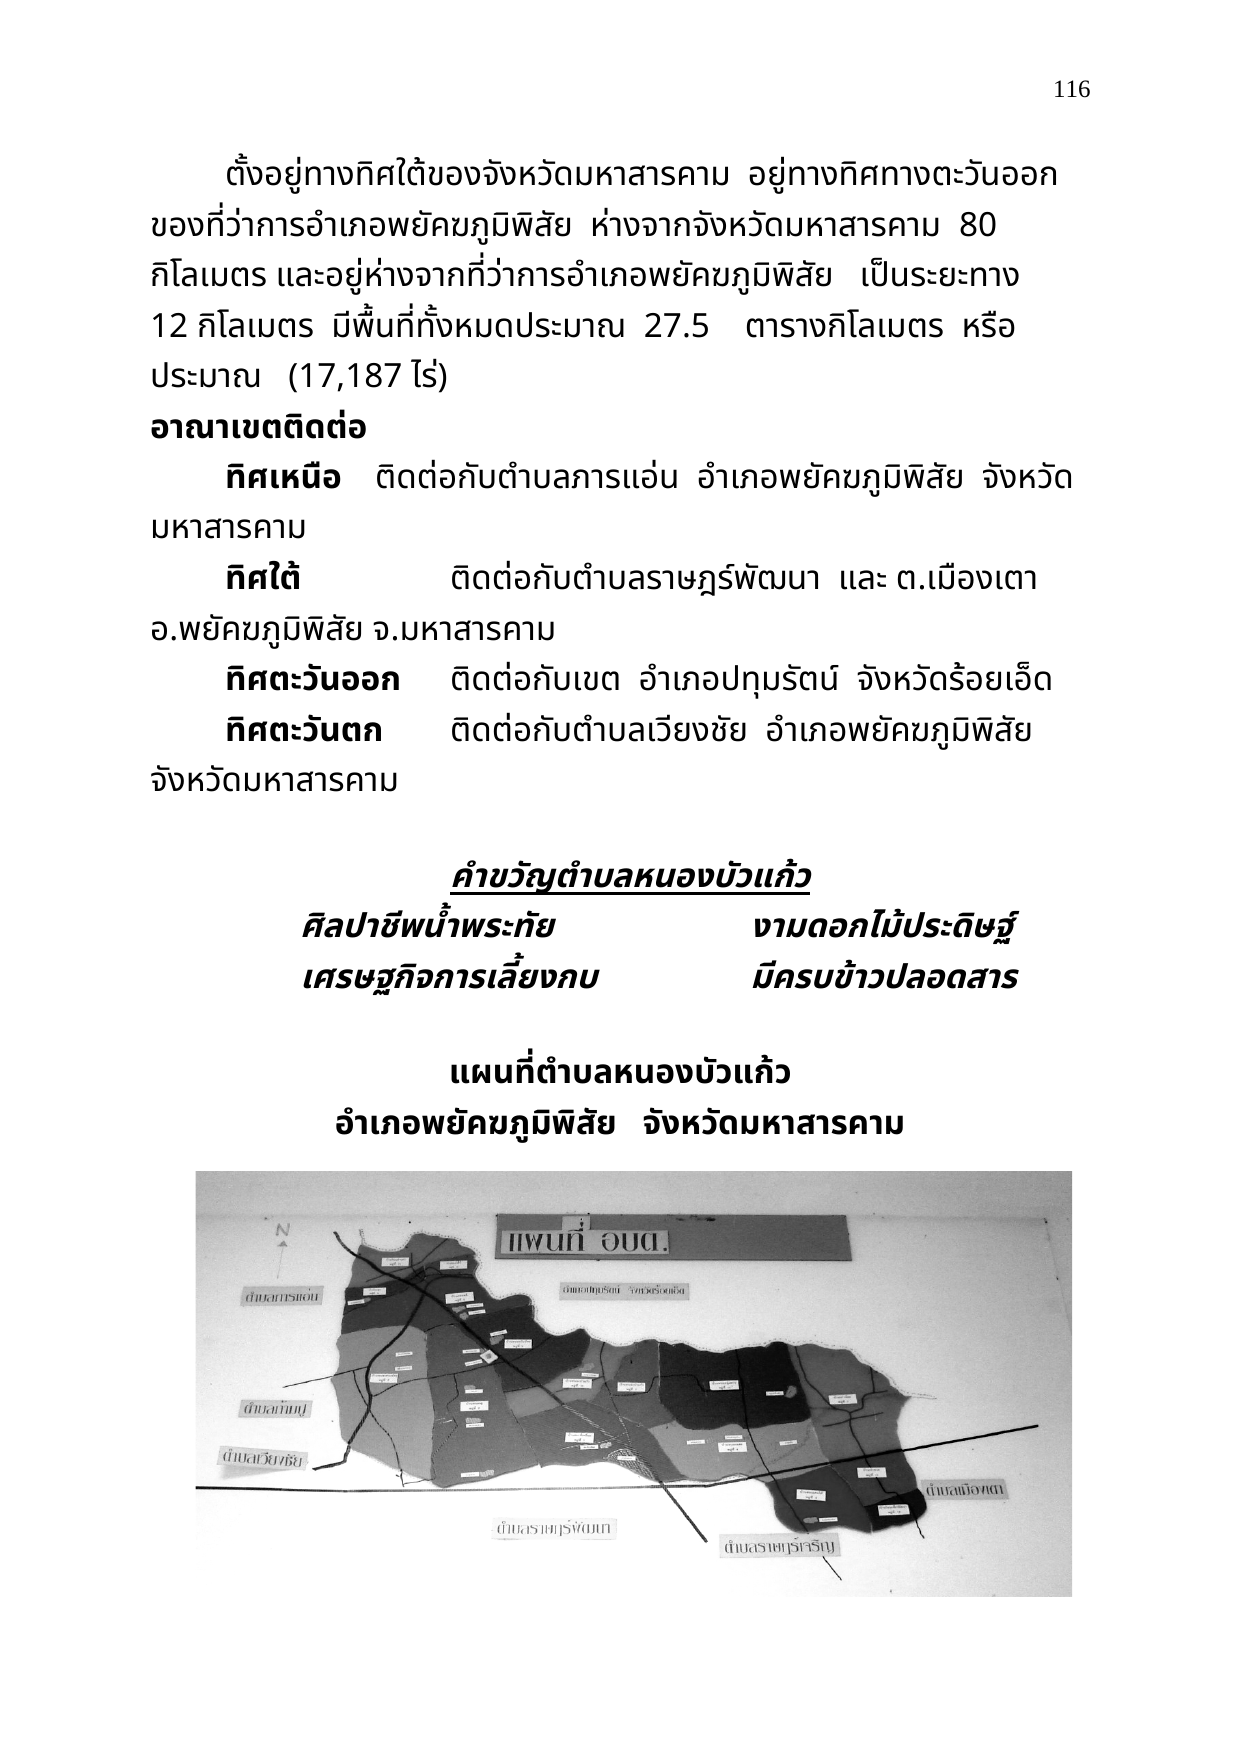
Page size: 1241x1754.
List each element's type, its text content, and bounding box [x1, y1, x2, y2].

text เศรษฐกิจการเลี้ยงกบ มีครบข้าวปลอดสาร [150, 953, 1090, 1003]
text ทิศใต้ ติดต่อกับตำบลราษฎร์พัฒนา และ ต.เมืองเตา อ.พยัคฆภูมิพิสัย จ.มหาสารคาม [150, 554, 1090, 655]
text แผนที่ตำบลหนองบัวแก้ว [150, 1048, 1090, 1099]
text ทิศเหนือ ติดต่อกับตำบลภารแอ่น อำเภอพยัคฆภูมิพิสัย จังหวัดมหาสารคาม [150, 453, 1090, 554]
text ทิศตะวันออก ติดต่อกับเขต อำเภอปทุมรัตน์ จังหวัดร้อยเอ็ด [150, 655, 1090, 706]
text ตั้งอยู่ทางทิศใต้ของจังหวัดมหาสารคาม อยู่ทางทิศทางตะวันออกของที่ว่าการอำเภอพยัคฆภูมิพิสัย ห่างจากจังหวัดมหาสารคาม 80 กิโลเมตร และอยู่ห่างจากที่ว่าการอำเภอพยัคฆภูมิพิสัย เป็นระยะทาง 12 กิโลเมตร มีพื้นที่ทั้งหมดประมาณ 27.5 ตารางกิโลเมตร หรือประมาณ (17,187 ไร่) [150, 150, 1090, 403]
text ศิลปาชีพน้ำพระทัย งามดอกไม้ประดิษฐ์ [225, 902, 1090, 953]
text อำเภอพยัคฆภูมิพิสัย จังหวัดมหาสารคาม [150, 1099, 1090, 1149]
text คำขวัญตำบลหนองบัวแก้ว [375, 852, 1090, 902]
text อาณาเขตติดต่อ [150, 403, 1090, 453]
text ทิศตะวันตก ติดต่อกับตำบลเวียงชัย อำเภอพยัคฆภูมิพิสัย จังหวัดมหาสารคาม [150, 706, 1090, 806]
